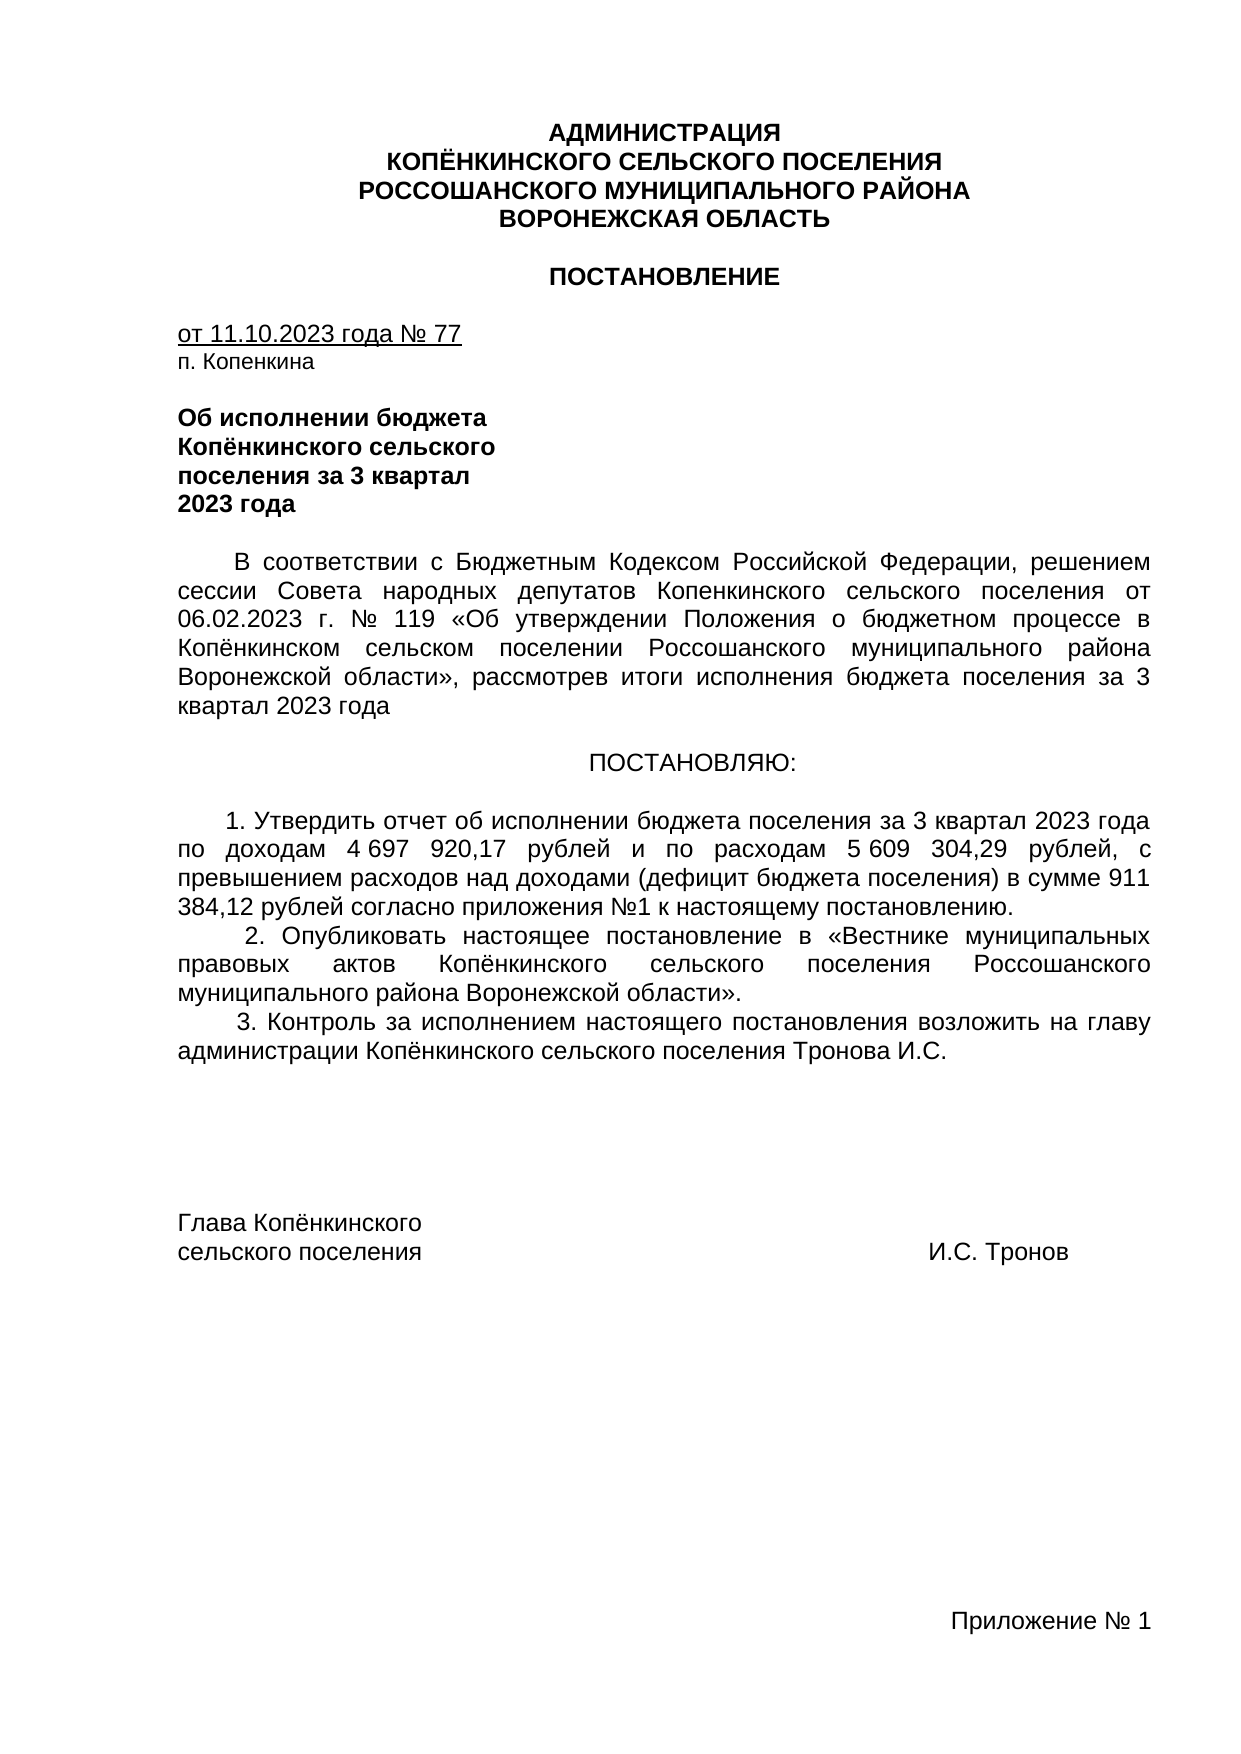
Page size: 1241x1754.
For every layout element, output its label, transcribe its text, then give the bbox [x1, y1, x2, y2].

text ПОСТАНОВЛЕНИЕ [177, 262, 1152, 291]
text ВОРОНЕЖСКАЯ ОБЛАСТЬ [177, 204, 1152, 233]
text 2023 года [177, 489, 594, 518]
text АДМИНИСТРАЦИЯ [177, 118, 1152, 147]
text Об исполнении бюджета Копёнкинского сельского поселения за 3 квартал [177, 403, 594, 489]
text В соответствии с Бюджетным Кодексом Российской Федерации, решением сессии Совета народных депутатов Копенкинского сельского поселения от 06.02.2023 г. № 119 «Об утверждении Положения о бюджетном процессе в Копёнкинском сельском поселении Россошанского муниципального района Воронежской области», рассмотрев итоги исполнения бюджета поселения за 3 квартал 2023 года [177, 547, 1152, 719]
text КОПЁНКИНСКОГО СЕЛЬСКОГО ПОСЕЛЕНИЯ [177, 147, 1152, 176]
text 2. Опубликовать настоящее постановление в «Вестнике муниципальных правовых актов Копёнкинского сельского поселения Россошанского муниципального района Воронежской области». [177, 921, 1152, 1007]
text от 11.10.2023 года № 77 [177, 319, 1152, 348]
text сельского поселения И.С. Тронов [177, 1237, 1152, 1266]
text Глава Копёнкинского [177, 1208, 1152, 1237]
text 1. Утвердить отчет об исполнении бюджета поселения за 3 квартал 2023 года по доходам 4 697 920,17 рублей и по расходам 5 609 304,29 рублей, с превышением расходов над доходами (дефицит бюджета поселения) в сумме 911 384,12 рублей согласно приложения №1 к настоящему постановлению. [177, 806, 1152, 921]
text РОССОШАНСКОГО МУНИЦИПАЛЬНОГО РАЙОНА [177, 176, 1152, 204]
text п. Копенкина [177, 348, 1152, 374]
text ПОСТАНОВЛЯЮ: [177, 748, 1152, 777]
text 3. Контроль за исполнением настоящего постановления возложить на главу администрации Копёнкинского сельского поселения Тронова И.С. [177, 1007, 1152, 1064]
text Приложение № 1 [177, 1606, 1152, 1635]
